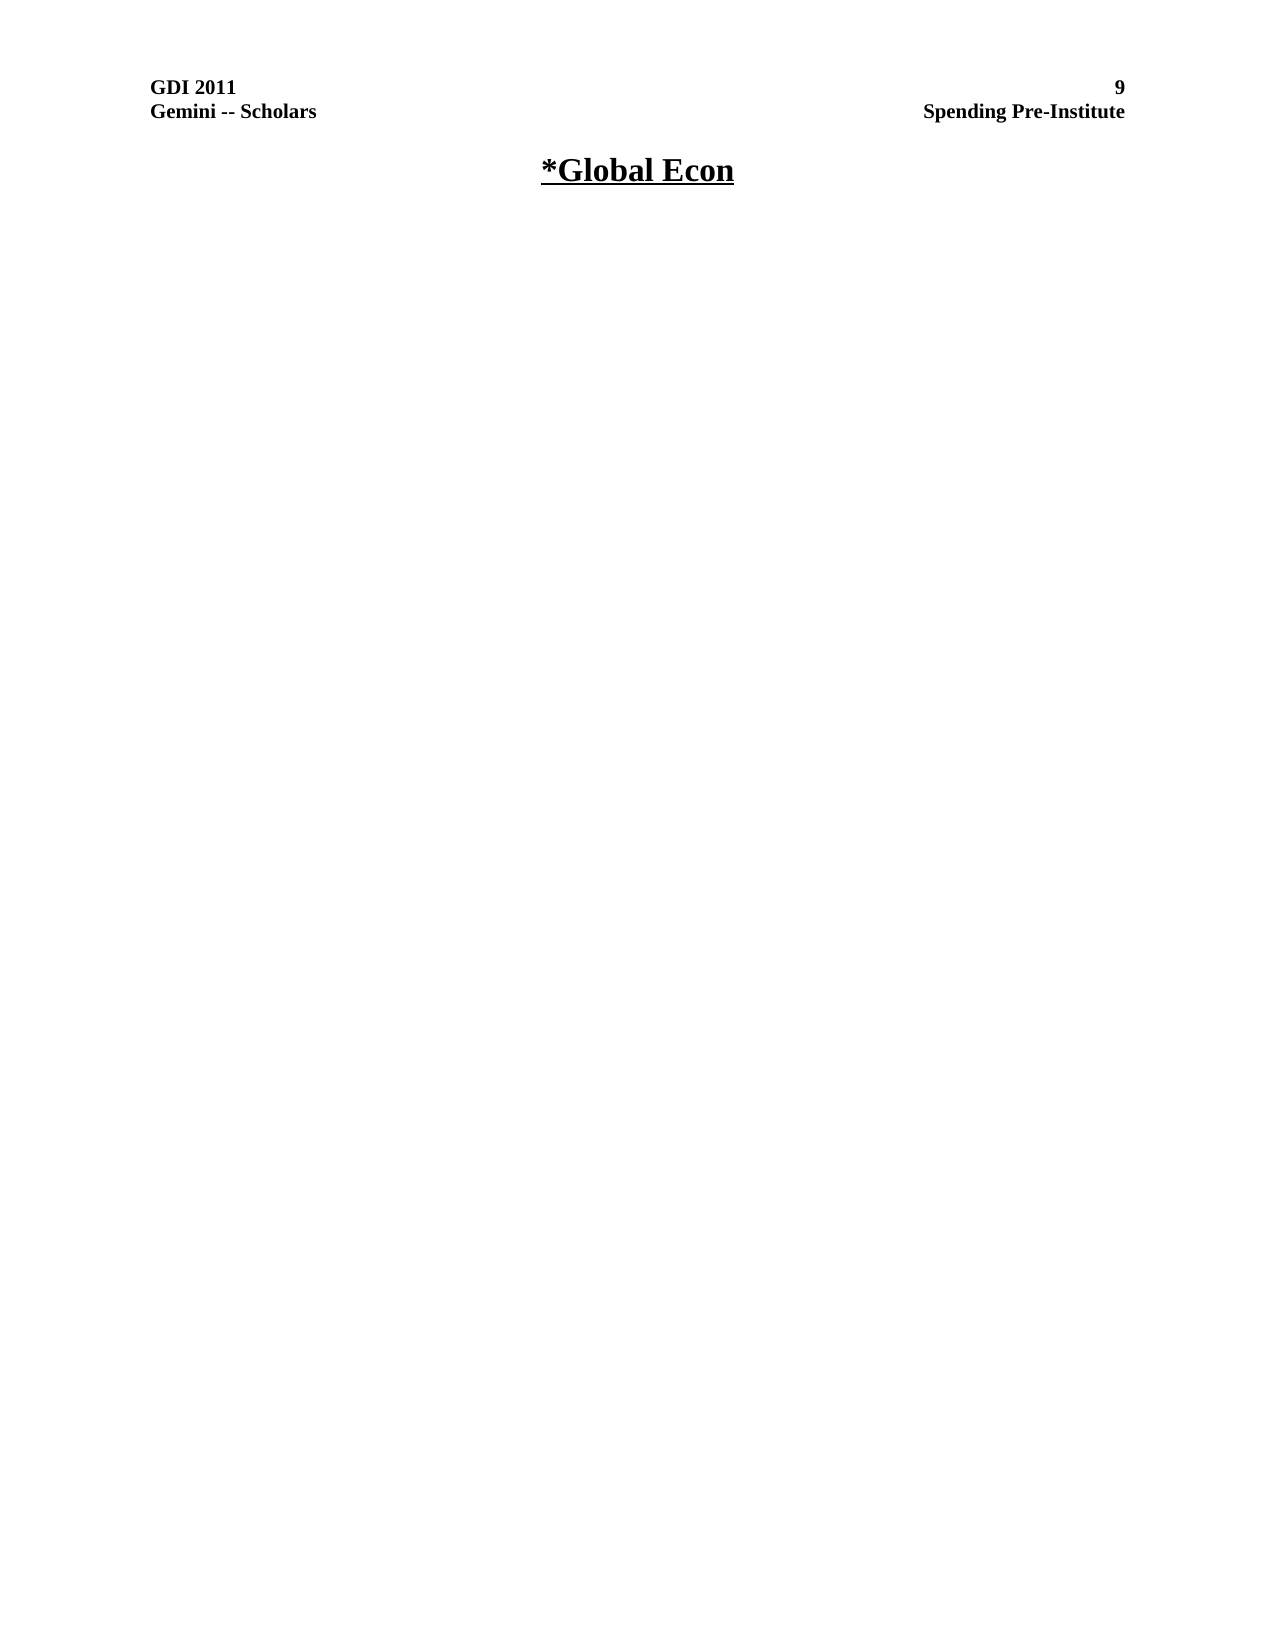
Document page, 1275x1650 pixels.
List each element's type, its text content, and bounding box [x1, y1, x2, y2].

title *Global Econ [150, 150, 1125, 188]
